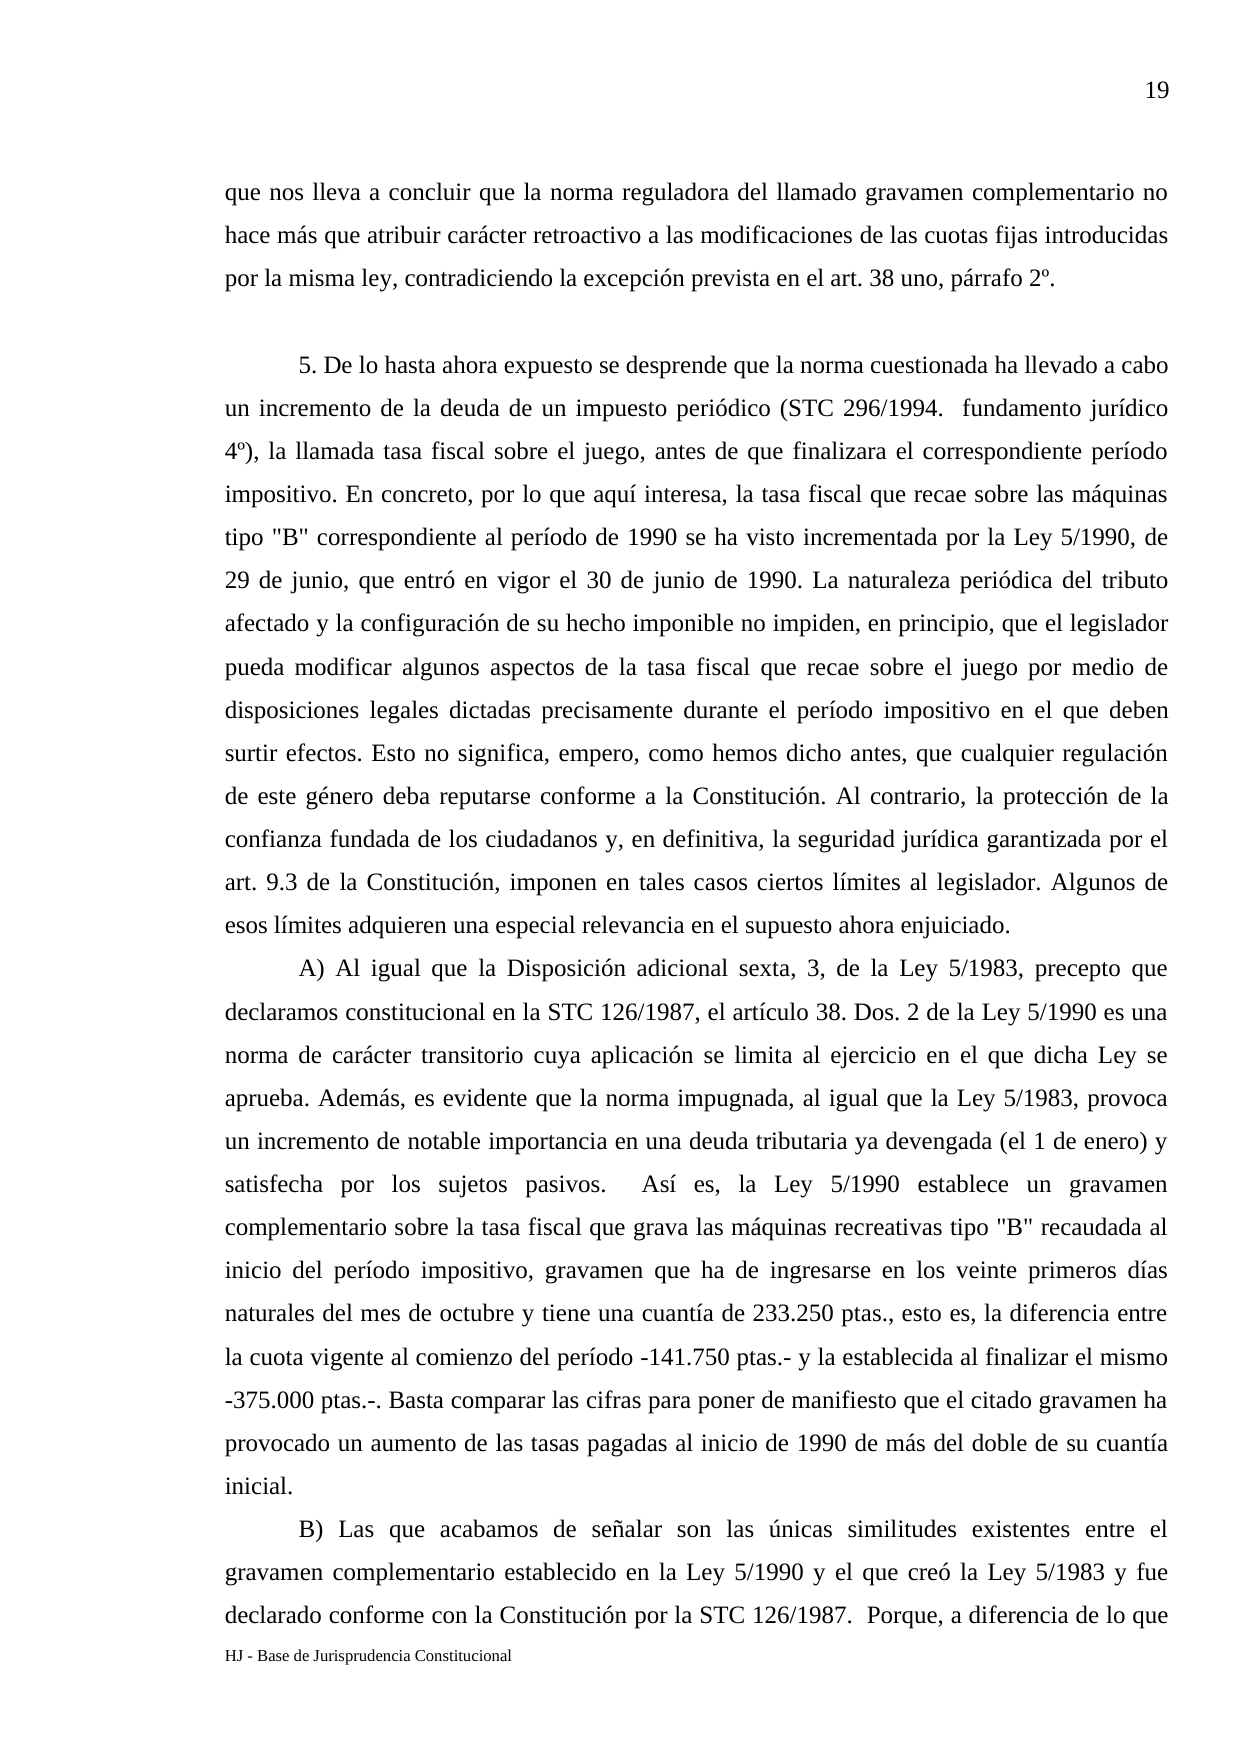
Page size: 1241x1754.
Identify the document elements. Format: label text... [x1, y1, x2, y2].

text 5. De lo hasta ahora expuesto se desprende que la norma cuestionada ha llevado a cabo un incremento de la deuda de un impuesto periódico (STC 296/1994. fundamento jurídico 4º), la llamada tasa fiscal sobre el juego, antes de que finalizara el correspondiente período impositivo. En concreto, por lo que aquí interesa, la tasa fiscal que recae sobre las máquinas tipo "B" correspondiente al período de 1990 se ha visto incrementada por la Ley 5/1990, de 29 de junio, que entró en vigor el 30 de junio de 1990. La naturaleza periódica del tributo afectado y la configuración de su hecho imponible no impiden, en principio, que el legislador pueda modificar algunos aspectos de la tasa fiscal que recae sobre el juego por medio de disposiciones legales dictadas precisamente durante el período impositivo en el que deben surtir efectos. Esto no significa, empero, como hemos dicho antes, que cualquier regulación de este género deba reputarse conforme a la Constitución. Al contrario, la protección de la confianza fundada de los ciudadanos y, en definitiva, la seguridad jurídica garantizada por el art. 9.3 de la Constitución, imponen en tales casos ciertos límites al legislador. Algunos de esos límites adquieren una especial relevancia en el supuesto ahora enjuiciado. [224, 350, 1169, 939]
text A) Al igual que la Disposición adicional sexta, 3, de la Ley 5/1983, precepto que declaramos constitucional en la STC 126/1987, el artículo 38. Dos. 2 de la Ley 5/1990 es una norma de carácter transitorio cuya aplicación se limita al ejercicio en el que dicha Ley se aprueba. Además, es evidente que la norma impugnada, al igual que la Ley 5/1983, provoca un incremento de notable importancia en una deuda tributaria ya devengada (el 1 de enero) y satisfecha por los sujetos pasivos. Así es, la Ley 5/1990 establece un gravamen complementario sobre la tasa fiscal que grava las máquinas recreativas tipo "B" recaudada al inicio del período impositivo, gravamen que ha de ingresarse en los veinte primeros días naturales del mes de octubre y tiene una cuantía de 233.250 ptas., esto es, la diferencia entre la cuota vigente al comienzo del período -141.750 ptas.- y la establecida al finalizar el mismo -375.000 ptas.-. Basta comparar las cifras para poner de manifiesto que el citado gravamen ha provocado un aumento de las tasas pagadas al inicio de 1990 de más del doble de su cuantía inicial. [224, 953, 1169, 1500]
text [224, 1514, 1169, 1629]
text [224, 177, 1169, 292]
